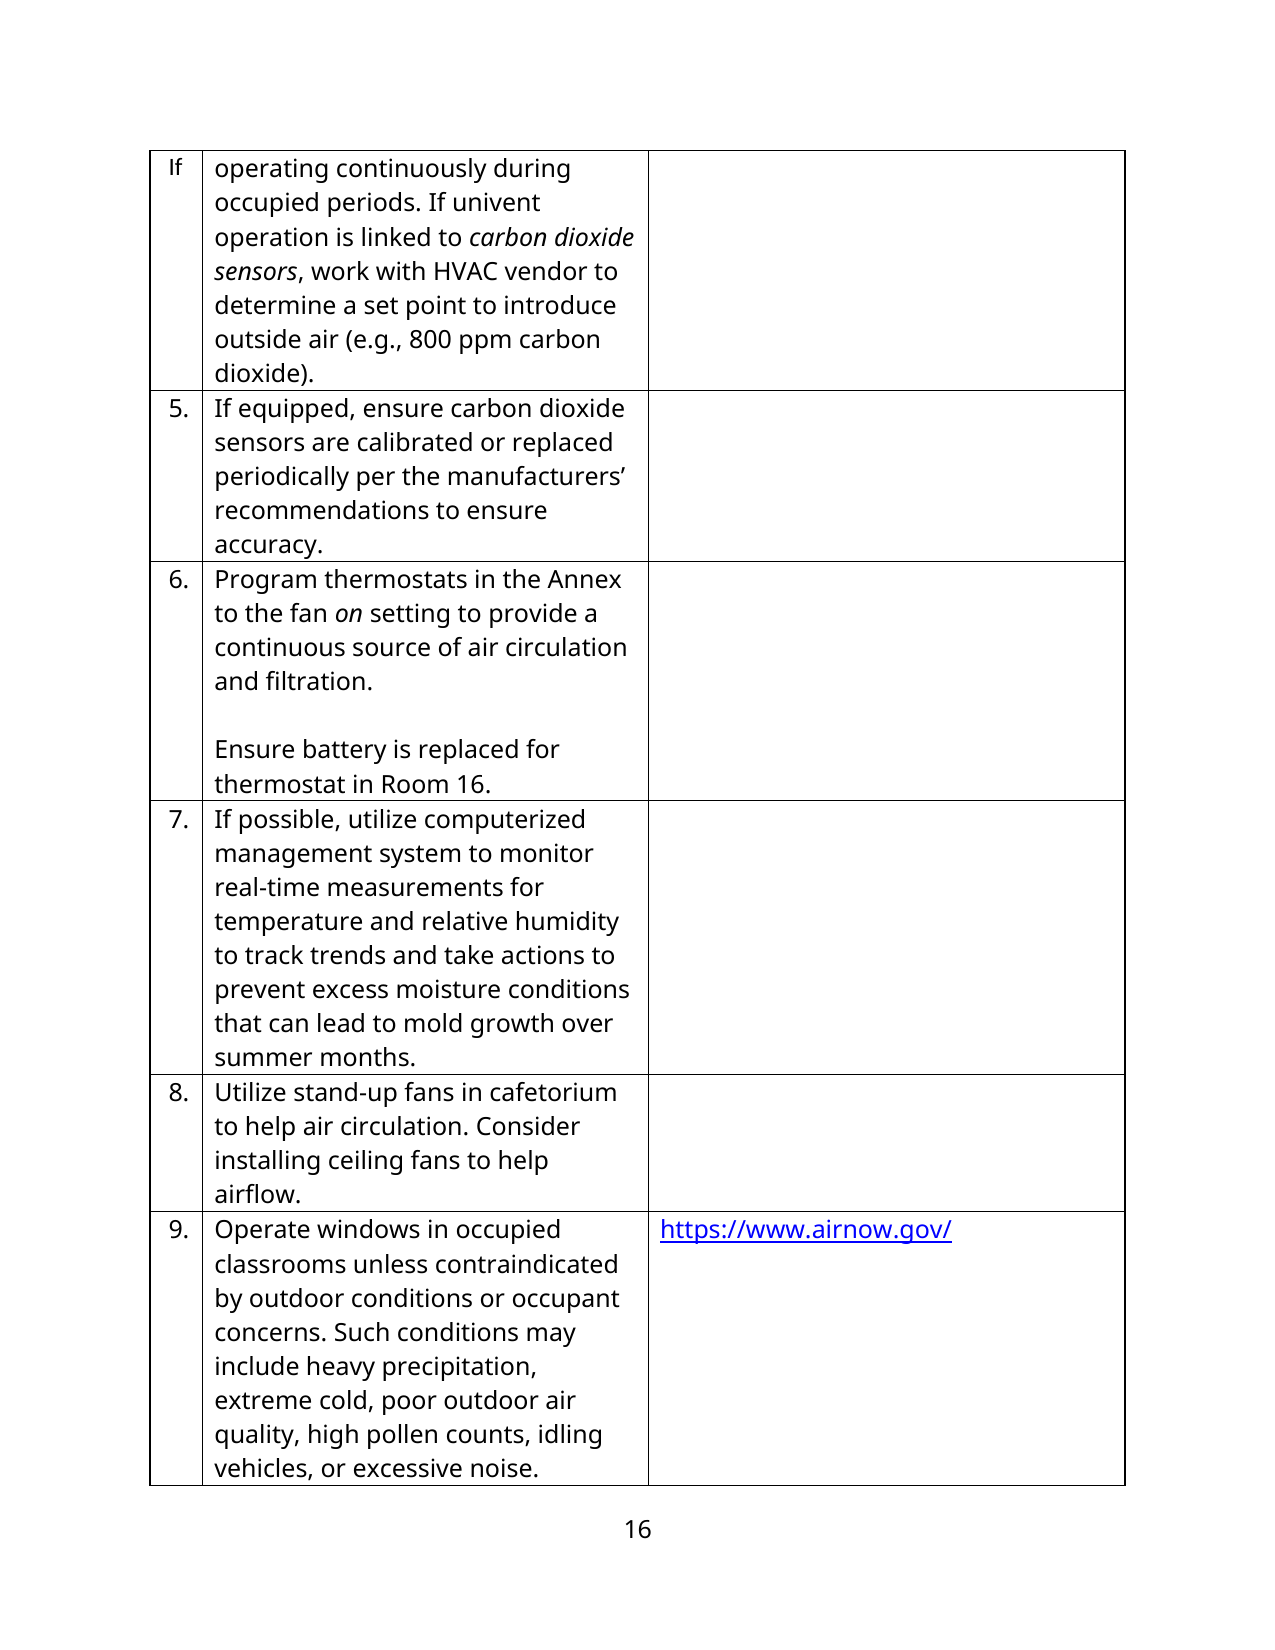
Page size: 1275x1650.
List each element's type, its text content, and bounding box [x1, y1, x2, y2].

table_cell [151, 1212, 202, 1485]
table_cell If equipped, ensure carbon dioxide sensors are calibrated or replaced periodically per the manufacturers’ recommendations to ensure accuracy. [203, 391, 648, 561]
table_cell If possible, utilize computerized management system to monitor real-time measurements for temperature and relative humidity to track trends and take actions to prevent excess moisture conditions that can lead to mold growth over summer months. [203, 801, 648, 1074]
table_cell [649, 1075, 1124, 1211]
table_cell [151, 1075, 202, 1211]
table_cell [151, 801, 202, 1074]
table_cell Operate windows in occupied classrooms unless contraindicated by outdoor conditions or occupant concerns. Such conditions may include heavy precipitation, extreme cold, poor outdoor air quality, high pollen counts, idling vehicles, or excessive noise. [203, 1212, 648, 1485]
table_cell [203, 151, 648, 389]
table_cell [649, 151, 1124, 389]
table_cell Utilize stand-up fans in cafetorium to help air circulation. Consider installing ceiling fans to help airflow. [203, 1075, 648, 1211]
table_cell https://www.airnow.gov/ [649, 1212, 1124, 1485]
table_cell [649, 562, 1124, 800]
table_cell [151, 562, 202, 800]
table_cell [151, 391, 202, 561]
table_cell [649, 391, 1124, 561]
table_cell If [151, 151, 202, 389]
table_cell Program thermostats in the Annex to the fan on setting to provide a continuous source of air circulation and filtration. Ensure battery is replaced for thermostat in Room 16. [203, 562, 648, 800]
table_cell [649, 801, 1124, 1074]
